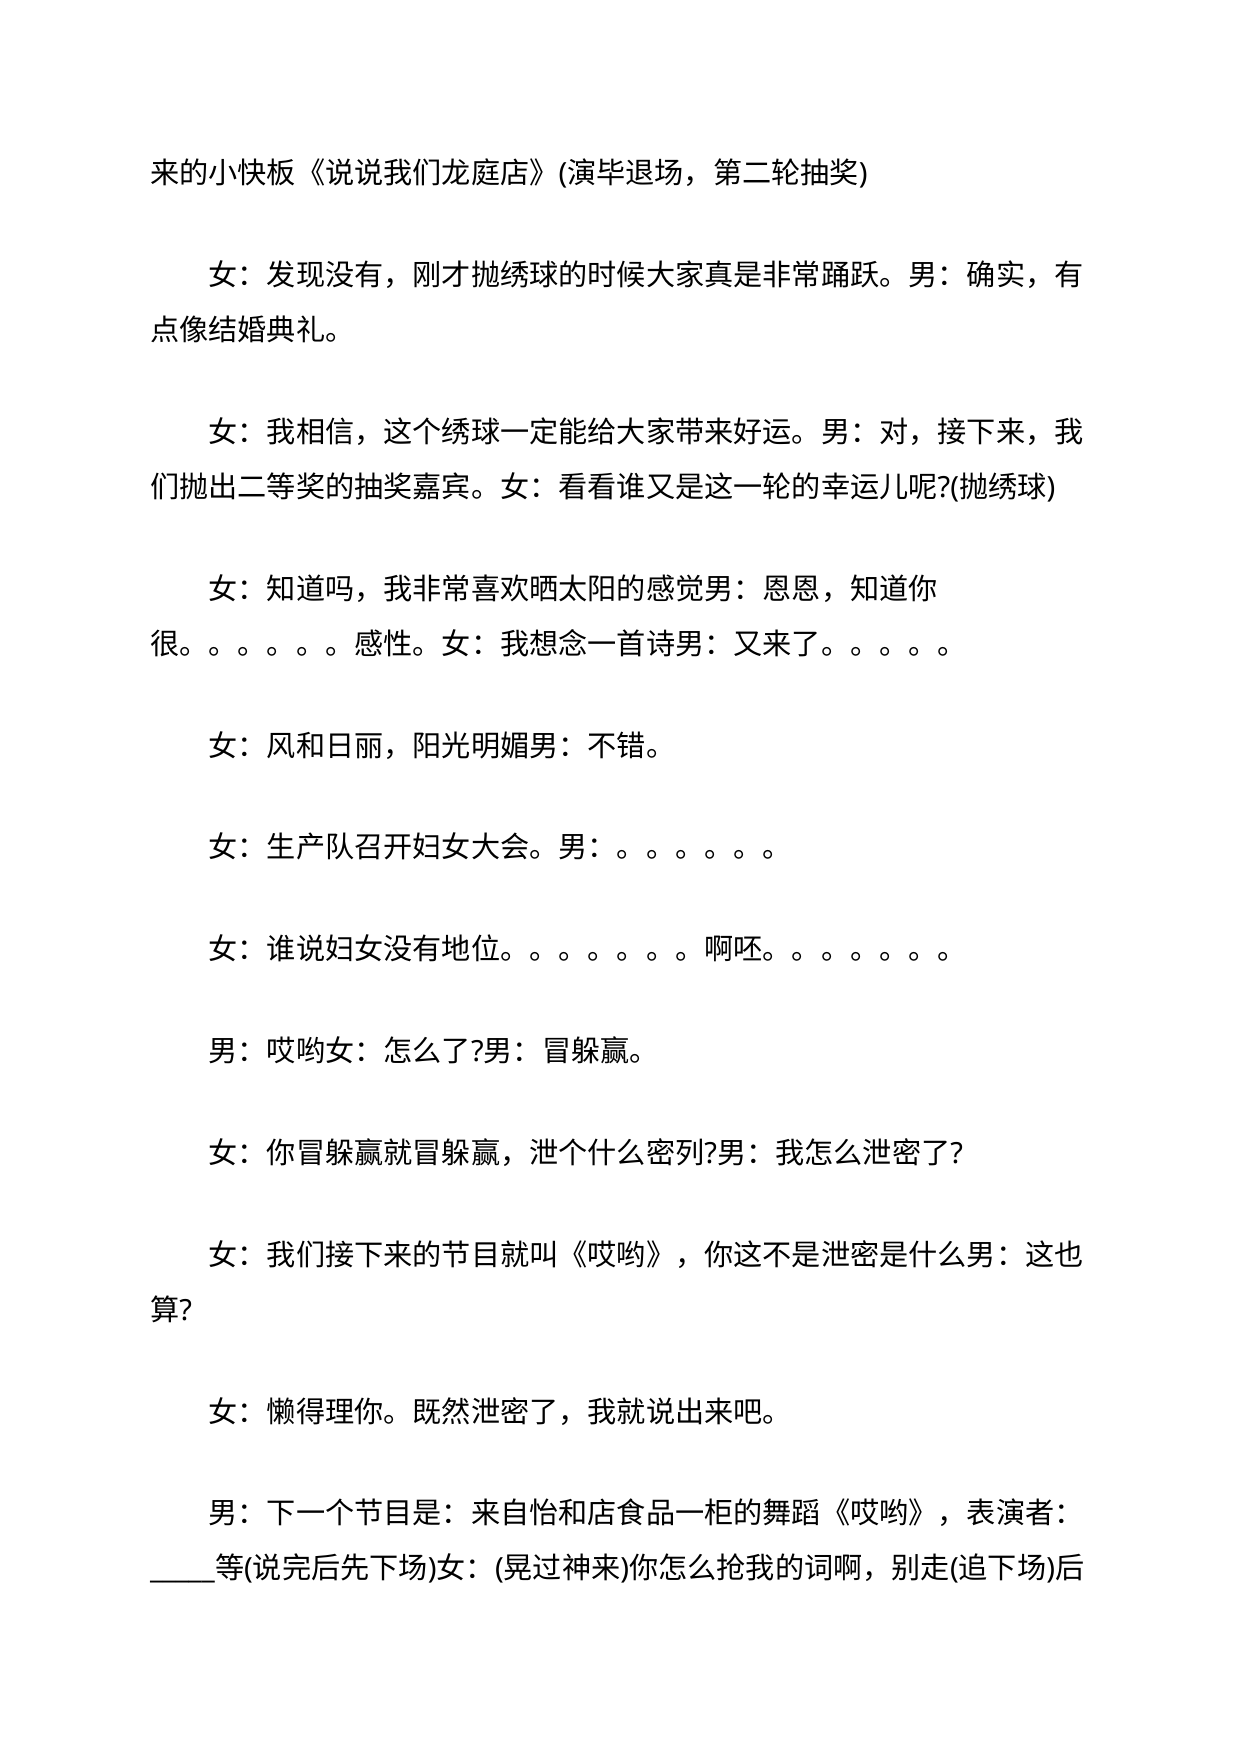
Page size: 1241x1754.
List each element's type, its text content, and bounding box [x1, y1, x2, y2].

text 女：谁说妇女没有地位。。。。。。。啊呸。。。。。。。 [150, 926, 1090, 968]
text 女：风和日丽，阳光明媚男：不错。 [150, 722, 1090, 764]
text 女：生产队召开妇女大会。男：。。。。。。 [150, 824, 1090, 866]
text 男：哎哟女：怎么了?男：冒躲赢。 [150, 1027, 1090, 1070]
text 女：你冒躲赢就冒躲赢，泄个什么密列?男：我怎么泄密了? [150, 1129, 1090, 1172]
text 女：我相信，这个绣球一定能给大家带来好运。男：对，接下来，我们抛出二等奖的抽奖嘉宾。女：看看谁又是这一轮的幸运儿呢?(抛绣球) [150, 409, 1090, 506]
text 女：我们接下来的节目就叫《哎哟》，你这不是泄密是什么男：这也算? [150, 1231, 1090, 1329]
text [150, 1490, 1090, 1587]
text 女：懒得理你。既然泄密了，我就说出来吧。 [150, 1388, 1090, 1431]
text 女：知道吗，我非常喜欢晒太阳的感觉男：恩恩，知道你很。。。。。。感性。女：我想念一首诗男：又来了。。。。。 [150, 566, 1090, 663]
text 女：发现没有，刚才抛绣球的时候大家真是非常踊跃。男：确实，有点像结婚典礼。 [150, 252, 1090, 349]
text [150, 150, 1090, 192]
